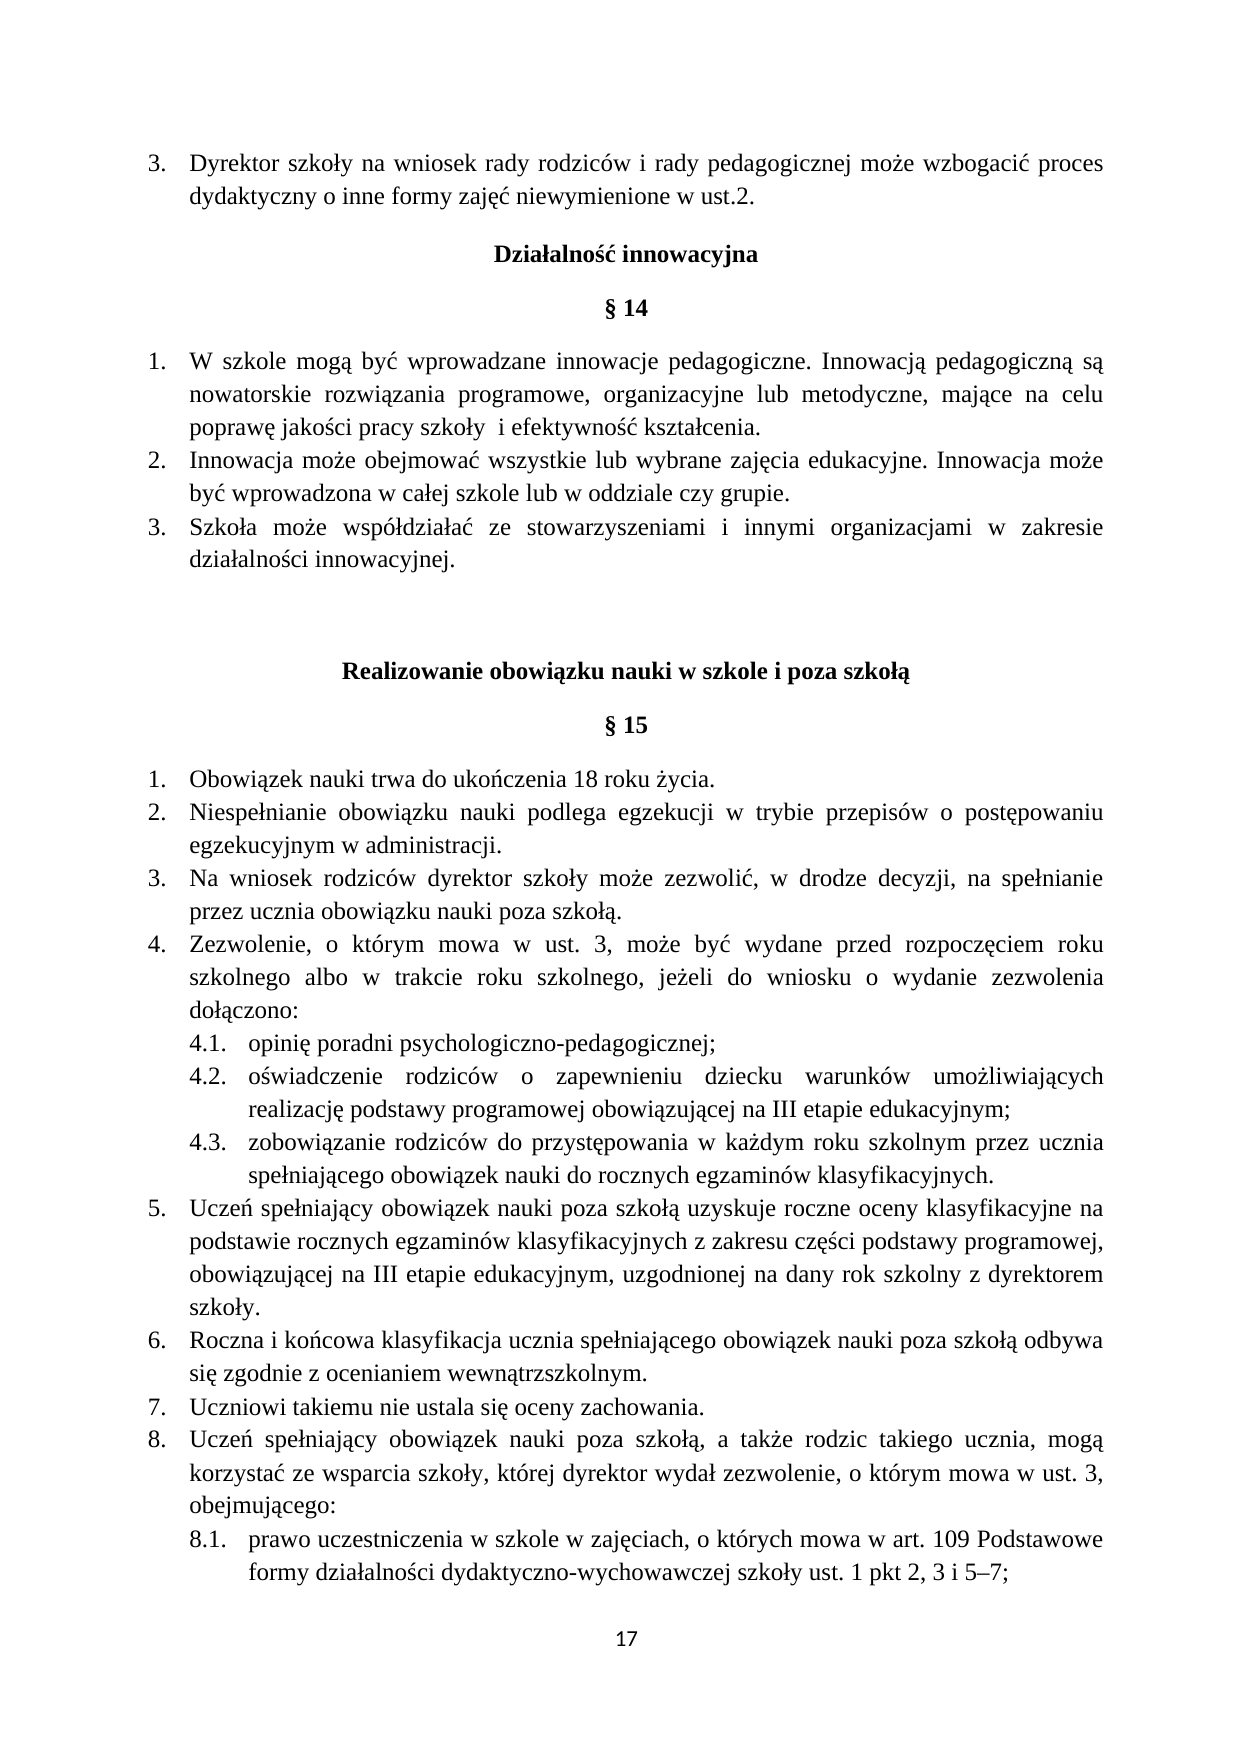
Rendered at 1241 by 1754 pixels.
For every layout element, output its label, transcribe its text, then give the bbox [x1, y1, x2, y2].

text Działalność innowacyjna [148, 239, 1104, 267]
text § 15 [148, 710, 1104, 739]
list oświadczenie rodziców o zapewnieniu dziecku warunków umożliwiających realizację podstawy programowej obowiązującej na III etapie edukacyjnym; [189, 1061, 1104, 1123]
list Dyrektor szkoły na wniosek rady rodziców i rady pedagogicznej może wzbogacić proces dydaktyczny o inne formy zajęć niewymienione w ust.2. [148, 148, 1104, 209]
list zobowiązanie rodziców do przystępowania w każdym roku szkolnym przez ucznia spełniającego obowiązek nauki do rocznych egzaminów klasyfikacyjnych. [189, 1127, 1104, 1189]
list W szkole mogą być wprowadzane innowacje pedagogiczne. Innowacją pedagogiczną są nowatorskie rozwiązania programowe, organizacyjne lub metodyczne, mające na celu poprawę jakości pracy szkoły i efektywność kształcenia. [148, 346, 1104, 441]
list Uczeń spełniający obowiązek nauki poza szkołą, a także rodzic takiego ucznia, mogą korzystać ze wsparcia szkoły, której dyrektor wydał zezwolenie, o którym mowa w ust. 3, obejmującego: [148, 1424, 1104, 1519]
list Zezwolenie, o którym mowa w ust. 3, może być wydane przed rozpoczęciem roku szkolnego albo w trakcie roku szkolnego, jeżeli do wniosku o wydanie zezwolenia dołączono: [148, 929, 1104, 1024]
text Realizowanie obowiązku nauki w szkole i poza szkołą [148, 656, 1104, 685]
list Uczeń spełniający obowiązek nauki poza szkołą uzyskuje roczne oceny klasyfikacyjne na podstawie rocznych egzaminów klasyfikacyjnych z zakresu części podstawy programowej, obowiązującej na III etapie edukacyjnym, uzgodnionej na dany rok szkolny z dyrektorem szkoły. [148, 1193, 1104, 1321]
list Uczniowi takiemu nie ustala się oceny zachowania. [148, 1392, 1104, 1420]
list Innowacja może obejmować wszystkie lub wybrane zajęcia edukacyjne. Innowacja może być wprowadzona w całej szkole lub w oddziale czy grupie. [148, 446, 1104, 507]
list prawo uczestniczenia w szkole w zajęciach, o których mowa w art. 109 Podstawowe formy działalności dydaktyczno-wychowawczej szkoły ust. 1 pkt 2, 3 i 5–7; [189, 1524, 1104, 1585]
list Roczna i końcowa klasyfikacja ucznia spełniającego obowiązek nauki poza szkołą odbywa się zgodnie z ocenianiem wewnątrzszkolnym. [148, 1326, 1104, 1387]
list opinię poradni psychologiczno-pedagogicznej; [189, 1028, 1104, 1057]
list Obowiązek nauki trwa do ukończenia 18 roku życia. [148, 764, 1104, 793]
list Na wniosek rodziców dyrektor szkoły może zezwolić, w drodze decyzji, na spełnianie przez ucznia obowiązku nauki poza szkołą. [148, 863, 1104, 925]
text § 14 [148, 293, 1104, 321]
list Szkoła może współdziałać ze stowarzyszeniami i innymi organizacjami w zakresie działalności innowacyjnej. [148, 512, 1104, 573]
list Niespełnianie obowiązku nauki podlega egzekucji w trybie przepisów o postępowaniu egzekucyjnym w administracji. [148, 797, 1104, 859]
